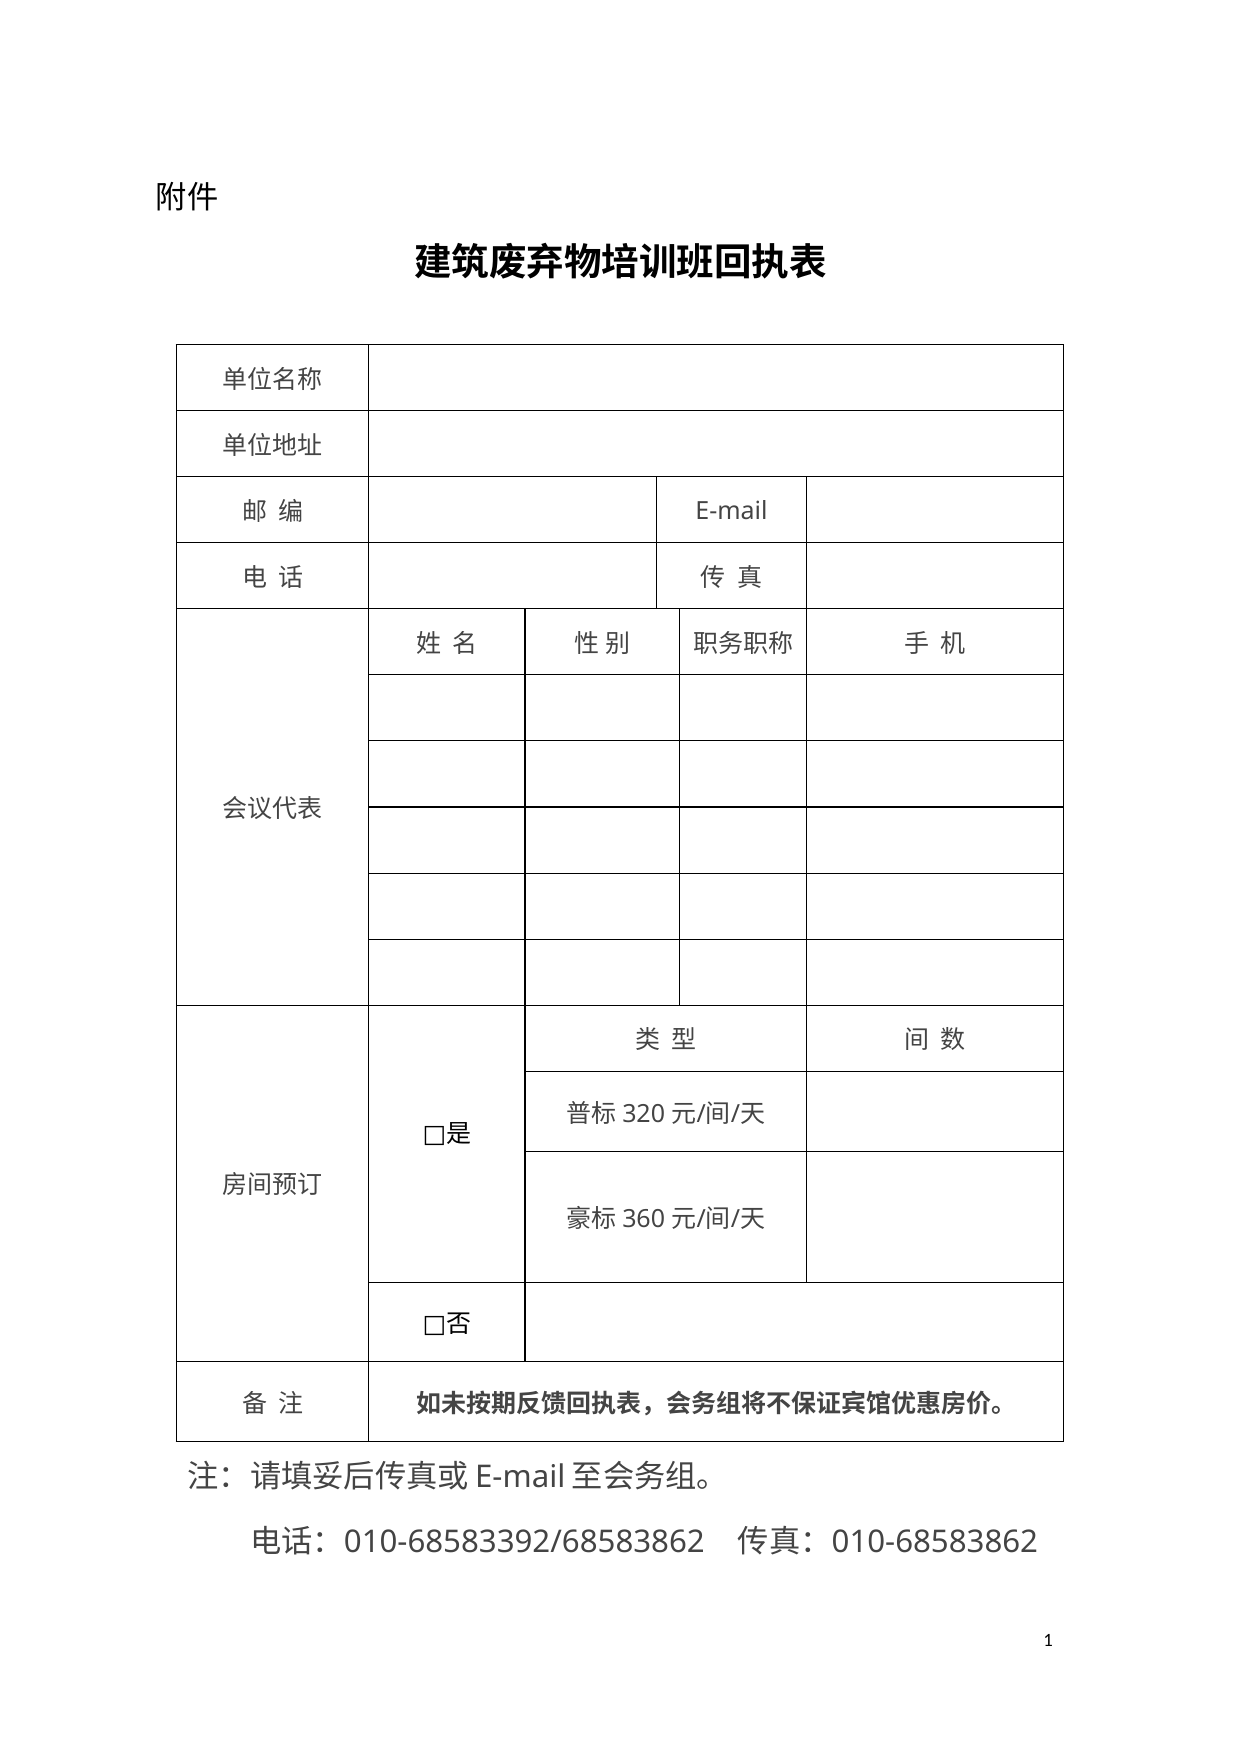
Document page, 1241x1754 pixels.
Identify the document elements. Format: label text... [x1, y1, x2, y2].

table_cell E-mail [657, 477, 806, 542]
table_cell 房间预订 [177, 1006, 368, 1361]
table_cell 会议代表 [177, 609, 368, 1004]
table_cell 豪标 360 元/间/天 [526, 1152, 806, 1282]
table_cell [680, 675, 806, 740]
table_cell [369, 940, 524, 1004]
table_cell [369, 477, 656, 542]
table_cell [680, 741, 806, 806]
table_header [369, 345, 1063, 410]
table_cell 普标 320 元/间/天 [526, 1072, 806, 1151]
table_cell [807, 808, 1063, 872]
table_cell 类 型 [526, 1006, 806, 1071]
table_cell [526, 808, 679, 872]
table_cell [369, 675, 524, 740]
table_cell 姓 名 [369, 609, 524, 674]
table_cell 职务职称 [680, 609, 806, 674]
table_cell 邮 编 [177, 477, 368, 542]
table_cell 如未按期反馈回执表，会务组将不保证宾馆优惠房价。 [369, 1362, 1063, 1441]
table_cell 手 机 [807, 609, 1063, 674]
table_cell [369, 411, 1063, 476]
table_cell 备 注 [177, 1362, 368, 1441]
table_cell [526, 741, 679, 806]
table_cell 间 数 [807, 1006, 1063, 1071]
table_cell [807, 1152, 1063, 1282]
table_cell □是 [369, 1006, 524, 1282]
table_cell 电 话 [177, 543, 368, 608]
table_cell [807, 543, 1063, 608]
table_cell [369, 808, 524, 872]
table_cell [680, 874, 806, 938]
table_cell [369, 741, 524, 806]
table_cell [807, 940, 1063, 1004]
text 附件 [156, 162, 1053, 227]
table_cell [526, 675, 679, 740]
text 电话：010-68583392/68583862 传真：010-68583862 [187, 1507, 1053, 1572]
table_cell [369, 543, 656, 608]
table_cell [807, 874, 1063, 938]
text 注：请填妥后传真或E-mail至会务组。 [187, 1442, 1053, 1507]
table_cell 传 真 [657, 543, 806, 608]
table_cell [680, 808, 806, 872]
table_cell □否 [369, 1283, 524, 1361]
table_cell [369, 874, 524, 938]
table_cell [526, 1283, 1063, 1361]
table_cell 性 别 [526, 609, 679, 674]
table_cell [526, 940, 679, 1004]
table_cell [807, 1072, 1063, 1151]
table_cell [680, 940, 806, 1004]
table_cell [807, 675, 1063, 740]
table_cell [526, 874, 679, 938]
table_header 单位名称 [177, 345, 368, 410]
table_cell [807, 741, 1063, 806]
table_cell [807, 477, 1063, 542]
text 建筑废弃物培训班回执表 [187, 227, 1053, 292]
table_cell 单位地址 [177, 411, 368, 476]
